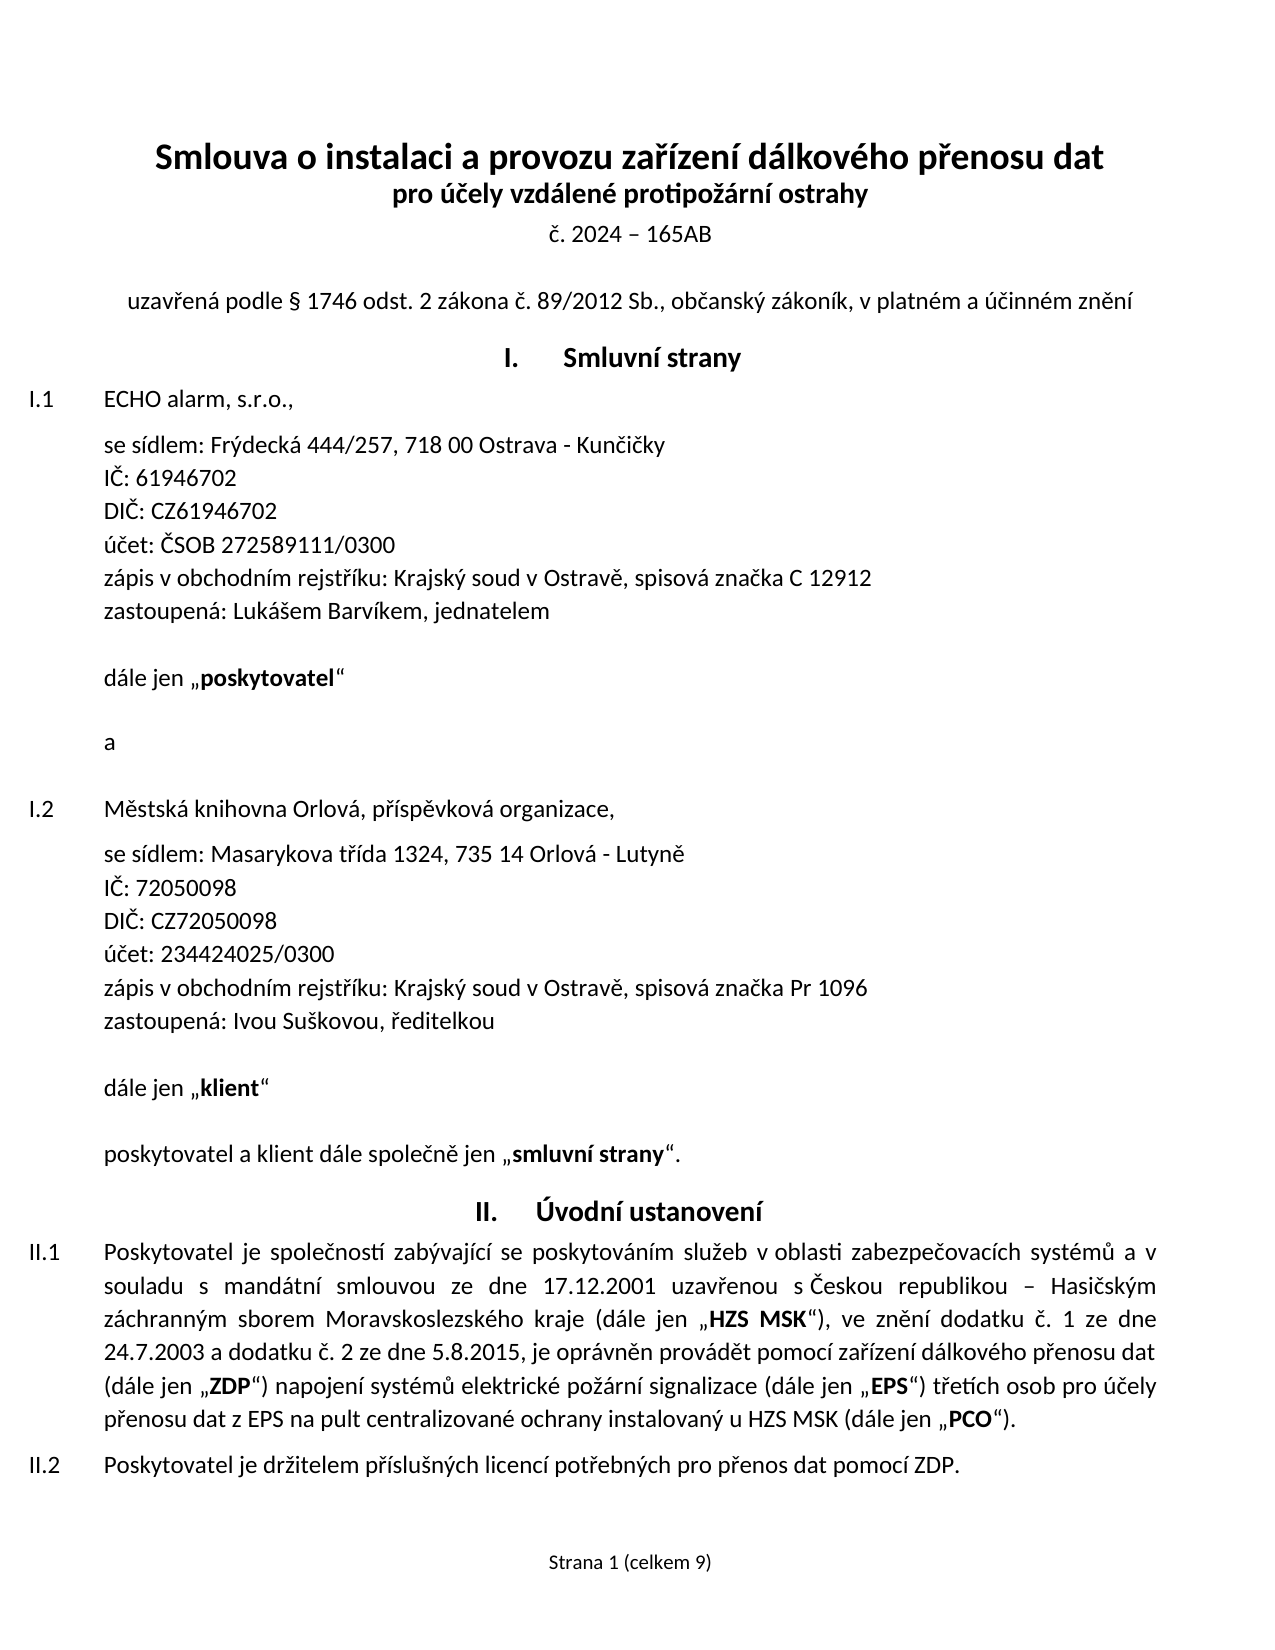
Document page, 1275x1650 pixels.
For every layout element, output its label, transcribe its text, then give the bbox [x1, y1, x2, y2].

text dále jen „poskytovatel“ [103, 660, 1157, 693]
title pro účely vzdálené protipožární ostrahy [103, 176, 1157, 210]
text zápis v obchodním rejstříku: soud v , spisová značka [103, 969, 1157, 1003]
text uzavřená podle § 1746 odst. 2 zákona č. 89/2012 Sb., občanský zákoník, v platném a účinném znění [103, 283, 1157, 316]
text zápis v obchodním rejstříku: Krajský soud v Ostravě, spisová značka C 12912 [103, 560, 1157, 593]
text zastoupená: , [103, 1003, 1157, 1036]
text DIČ: CZ61946702 [103, 493, 1157, 526]
subtitle Smluvní strany [103, 341, 1157, 374]
text IČ: [103, 869, 1157, 903]
title Smlouva o instalaci a provozu zařízení dálkového přenosu dat [103, 143, 1157, 176]
text DIČ: [103, 903, 1157, 936]
text poskytovatel a klient dále společně jen „smluvní strany“. [103, 1136, 1157, 1169]
text Poskytovatel je držitelem příslušných licencí potřebných pro přenos dat pomocí ZDP. [28, 1447, 1157, 1480]
text účet: [103, 936, 1157, 969]
text IČ: 61946702 [103, 460, 1157, 493]
text účet: ČSOB 272589111/0300 [103, 526, 1157, 560]
text ECHO alarm, s.r.o., [28, 381, 1157, 414]
text a [103, 724, 1157, 757]
text č. 2024 – AB [103, 216, 1157, 249]
text se sídlem: [103, 836, 1157, 869]
text se sídlem: Frýdecká 444/257, 718 00 Ostrava - Kunčičky [103, 426, 1157, 460]
text dále jen „klient“ [103, 1069, 1157, 1103]
subtitle Úvodní ustanovení [103, 1194, 1157, 1228]
text zastoupená: Lukášem Barvíkem, jednatelem [103, 593, 1157, 626]
text Poskytovatel je společností zabývající se poskytováním služeb v oblasti zabezpečovacích systémů a v souladu s mandátní smlouvou ze dne 17.12.2001 uzavřenou s Českou republikou – Hasičským záchranným sborem Moravskoslezského kraje (dále jen „HZS MSK“), ve znění dodatku č. 1 ze dne 24.7.2003 a dodatku č. 2 ze dne 5.8.2015, je oprávněn provádět pomocí zařízení dálkového přenosu dat (dále jen „ZDP“) napojení systémů elektrické požární signalizace (dále jen „EPS“) třetích osob pro účely přenosu dat z EPS na pult centralizované ochrany instalovaný u HZS MSK (dále jen „PCO“). [28, 1234, 1157, 1434]
